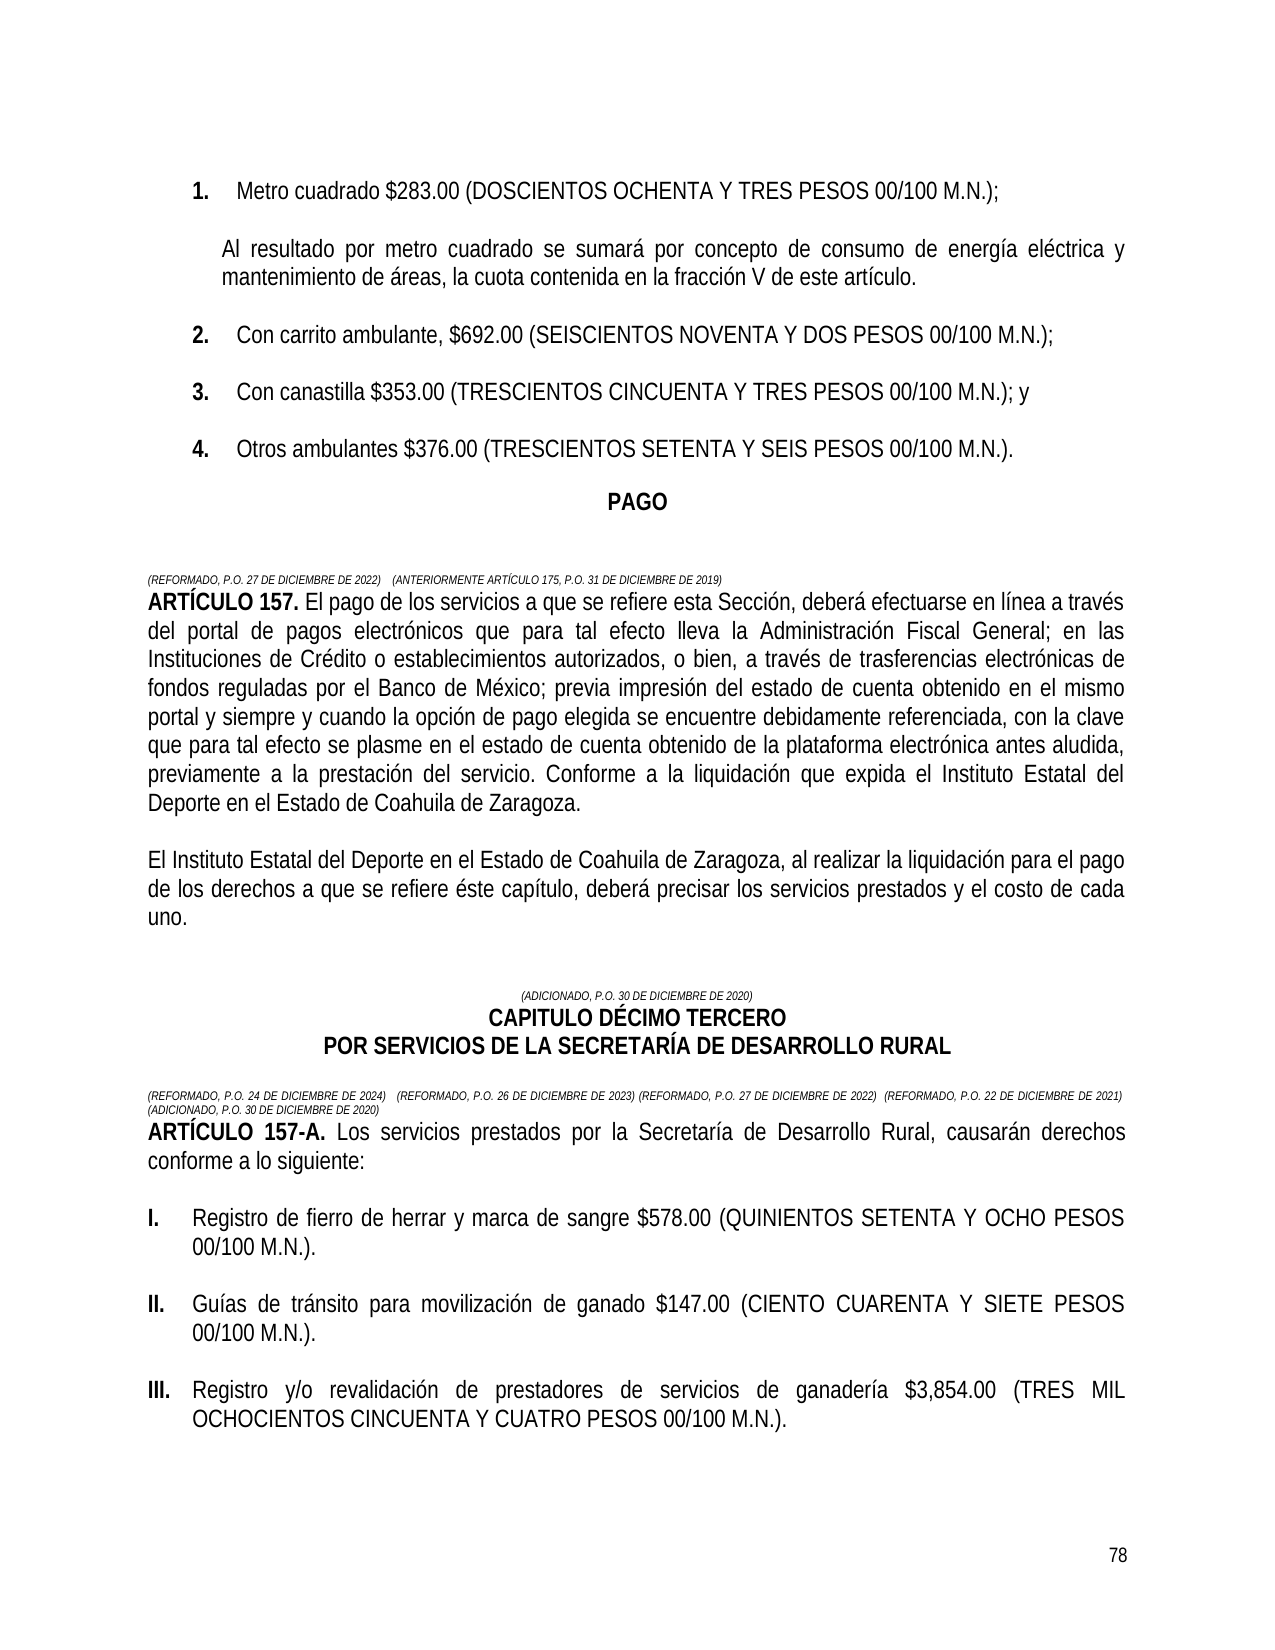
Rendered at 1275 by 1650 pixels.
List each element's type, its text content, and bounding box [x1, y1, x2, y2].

text 1. Metro cuadrado $283.00 (DOSCIENTOS OCHENTA Y TRES PESOS 00/100 M.N.); [192, 176, 1127, 205]
text (REFORMADO, P.O. 27 DE DICIEMBRE DE 2022) (ANTERIORMENTE ARTÍCULO 175, P.O. 31 DE DICIEMBRE DE 2019) [148, 573, 1127, 587]
text 3. Con canastilla $353.00 (TRESCIENTOS CINCUENTA Y TRES PESOS 00/100 M.N.); y [192, 377, 1127, 406]
text III. Registro y/o revalidación de prestadores de servicios de ganadería $3,854.00 (TRES MIL OCHOCIENTOS CINCUENTA Y CUATRO PESOS 00/100 M.N.). [148, 1375, 1127, 1432]
text (REFORMADO, P.O. 24 DE DICIEMBRE DE 2024) (REFORMADO, P.O. 26 DE DICIEMBRE DE 2023) (REFORMADO, P.O. 27 DE DICIEMBRE DE 2022) (REFORMADO, P.O. 22 DE DICIEMBRE DE 2021) (ADICIONADO, P.O. 30 DE DICIEMBRE DE 2020) [148, 1088, 1127, 1117]
text ARTÍCULO 157. El pago de los servicios a que se refiere esta Sección, deberá efectuarse en línea a través del portal de pagos electrónicos que para tal efecto lleva la Administración Fiscal General; en las Instituciones de Crédito o establecimientos autorizados, o bien, a través de trasferencias electrónicas de fondos reguladas por el Banco de México; previa impresión del estado de cuenta obtenido en el mismo portal y siempre y cuando la opción de pago elegida se encuentre debidamente referenciada, con la clave que para tal efecto se plasme en el estado de cuenta obtenido de la plataforma electrónica antes aludida, previamente a la prestación del servicio. Conforme a la liquidación que expida el Instituto Estatal del Deporte en el Estado de Coahuila de Zaragoza. [148, 587, 1127, 816]
text I. Registro de fierro de herrar y marca de sangre $578.00 (QUINIENTOS SETENTA Y OCHO PESOS 00/100 M.N.). [148, 1203, 1127, 1261]
text 2. Con carrito ambulante, $692.00 (SEISCIENTOS NOVENTA Y DOS PESOS 00/100 M.N.); [192, 319, 1127, 348]
text PAGO [148, 487, 1127, 516]
text ARTÍCULO 157-A. Los servicios prestados por la Secretaría de Desarrollo Rural, causarán derechos conforme a lo siguiente: [148, 1117, 1127, 1174]
text POR SERVICIOS DE LA SECRETARÍA DE DESARROLLO RURAL [148, 1031, 1127, 1060]
text II. Guías de tránsito para movilización de ganado $147.00 (CIENTO CUARENTA Y SIETE PESOS 00/100 M.N.). [148, 1289, 1127, 1346]
text CAPITULO DÉCIMO TERCERO [148, 1003, 1127, 1031]
text Al resultado por metro cuadrado se sumará por concepto de consumo de energía eléctrica y mantenimiento de áreas, la cuota contenida en la fracción V de este artículo. [222, 234, 1127, 291]
text (ADICIONADO, P.O. 30 DE DICIEMBRE DE 2020) [148, 988, 1127, 1003]
text 4. Otros ambulantes $376.00 (TRESCIENTOS SETENTA Y SEIS PESOS 00/100 M.N.). [192, 434, 1127, 463]
text El Instituto Estatal del Deporte en el Estado de Coahuila de Zaragoza, al realizar la liquidación para el pago de los derechos a que se refiere éste capítulo, deberá precisar los servicios prestados y el costo de cada uno. [148, 845, 1127, 931]
